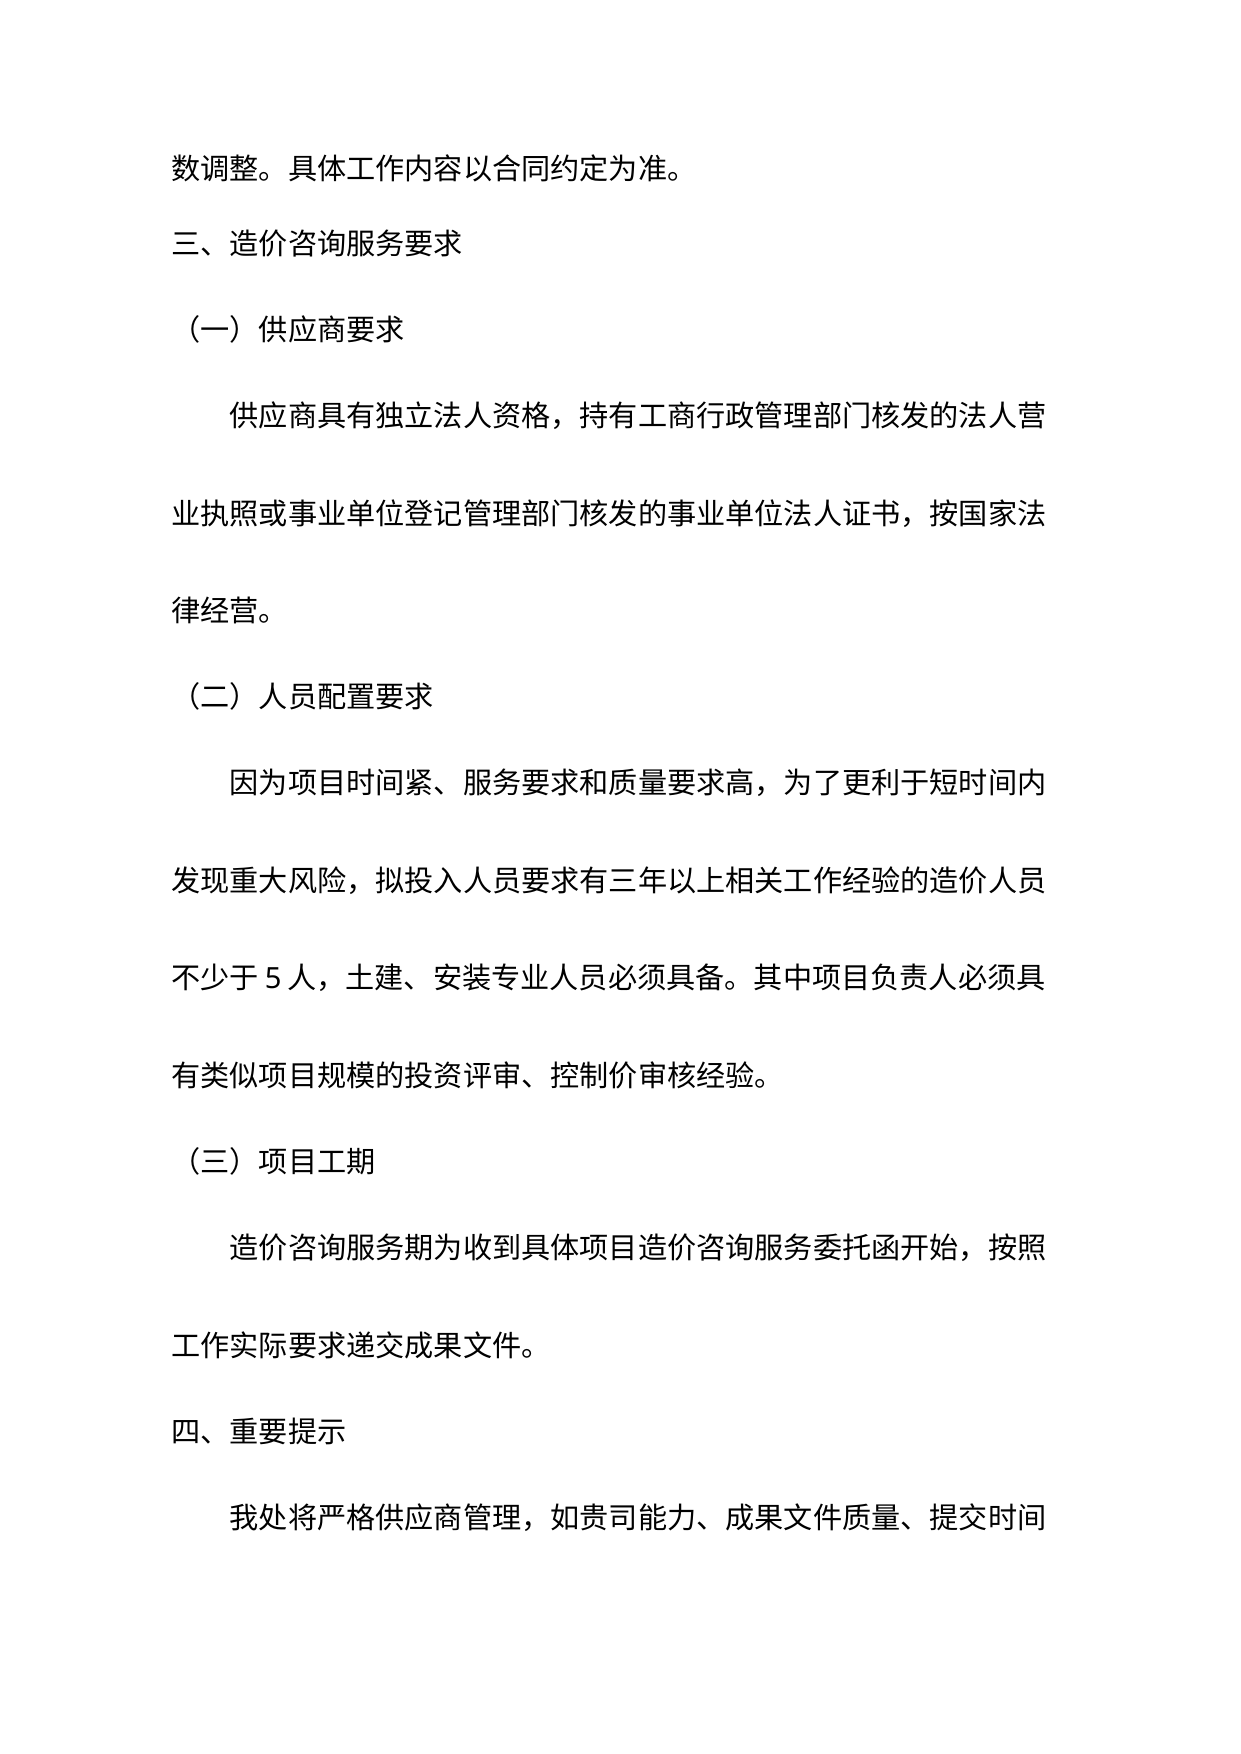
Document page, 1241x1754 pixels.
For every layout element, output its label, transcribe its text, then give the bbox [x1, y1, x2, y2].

text 因为项目时间紧、服务要求和质量要求高，为了更利于短时间内发现重大风险，拟投入人员要求有三年以上相关工作经验的造价人员不少于5人，土建、安装专业人员必须具备。其中项目负责人必须具有类似项目规模的投资评审、控制价审核经验。 [171, 749, 1069, 1106]
text 供应商具有独立法人资格，持有工商行政管理部门核发的法人营业执照或事业单位登记管理部门核发的事业单位法人证书，按国家法律经营。 [171, 381, 1069, 641]
text （二）人员配置要求 [171, 663, 1069, 728]
list （三）项目工期 [171, 1127, 1069, 1192]
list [171, 146, 1069, 188]
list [171, 1483, 1069, 1548]
list 四、重要提示 [171, 1397, 1069, 1462]
text 造价咨询服务期为收到具体项目造价咨询服务委托函开始，按照工作实际要求递交成果文件。 [171, 1213, 1069, 1376]
list 三、造价咨询服务要求 [171, 209, 1069, 274]
text （一）供应商要求 [171, 295, 1069, 360]
